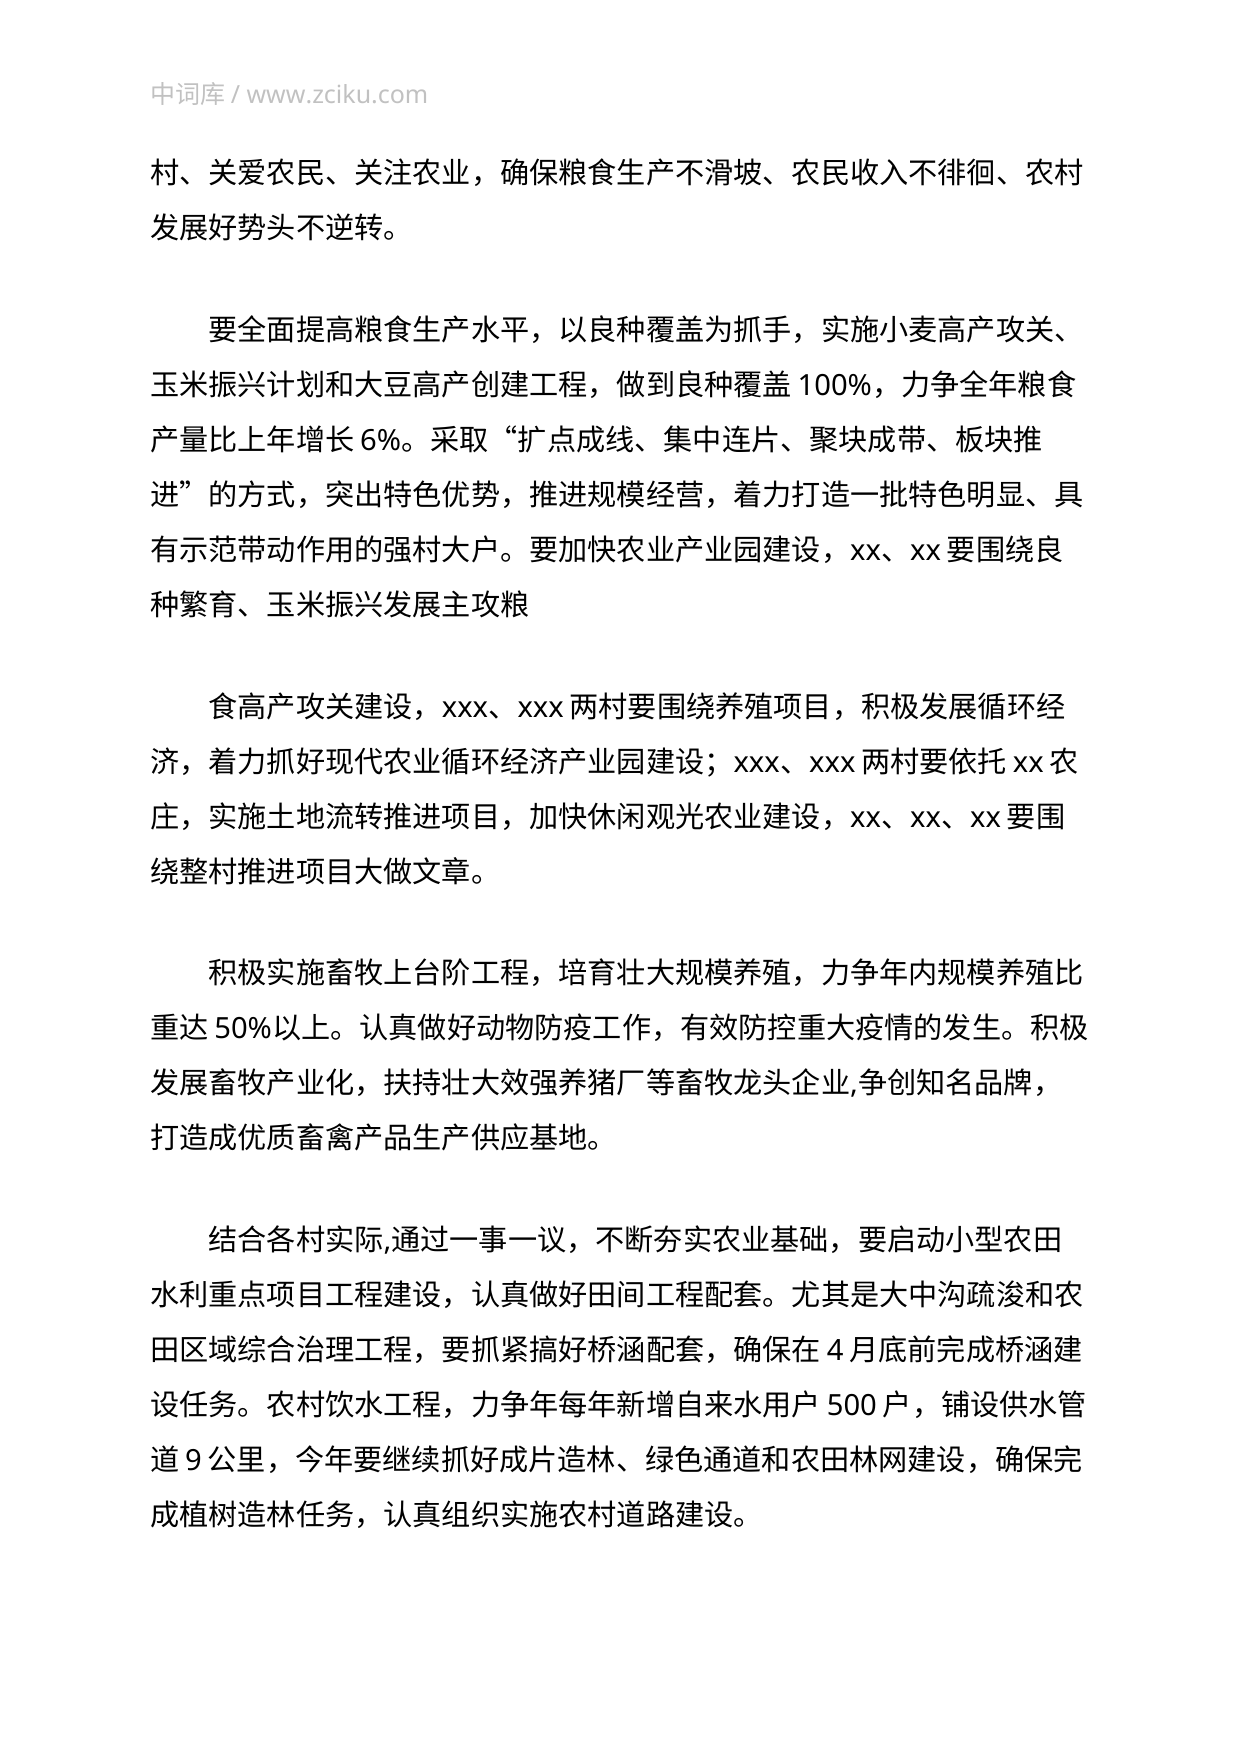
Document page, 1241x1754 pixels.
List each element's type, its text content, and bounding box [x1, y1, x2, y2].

text 食高产攻关建设，xxx、xxx两村要围绕养殖项目，积极发展循环经济，着力抓好现代农业循环经济产业园建设；xxx、xxx两村要依托xx农庄，实施土地流转推进项目，加快休闲观光农业建设，xx、xx、xx要围绕整村推进项目大做文章。 [150, 683, 1090, 891]
text 结合各村实际,通过一事一议，不断夯实农业基础，要启动小型农田水利重点项目工程建设，认真做好田间工程配套。尤其是大中沟疏浚和农田区域综合治理工程，要抓紧搞好桥涵配套，确保在4月底前完成桥涵建设任务。农村饮水工程，力争年每年新增自来水用户500户，铺设供水管道9公里，今年要继续抓好成片造林、绿色通道和农田林网建设，确保完成植树造林任务，认真组织实施农村道路建设。 [150, 1217, 1090, 1534]
text 积极实施畜牧上台阶工程，培育壮大规模养殖，力争年内规模养殖比重达50%以上。认真做好动物防疫工作，有效防控重大疫情的发生。积极发展畜牧产业化，扶持壮大效强养猪厂等畜牧龙头企业,争创知名品牌，打造成优质畜禽产品生产供应基地。 [150, 950, 1090, 1157]
text 要全面提高粮食生产水平，以良种覆盖为抓手，实施小麦高产攻关、玉米振兴计划和大豆高产创建工程，做到良种覆盖100%，力争全年粮食产量比上年增长6%。采取“扩点成线、集中连片、聚块成带、板块推进”的方式，突出特色优势，推进规模经营，着力打造一批特色明显、具有示范带动作用的强村大户。要加快农业产业园建设，xx、xx要围绕良种繁育、玉米振兴发展主攻粮 [150, 307, 1090, 624]
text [150, 150, 1090, 247]
